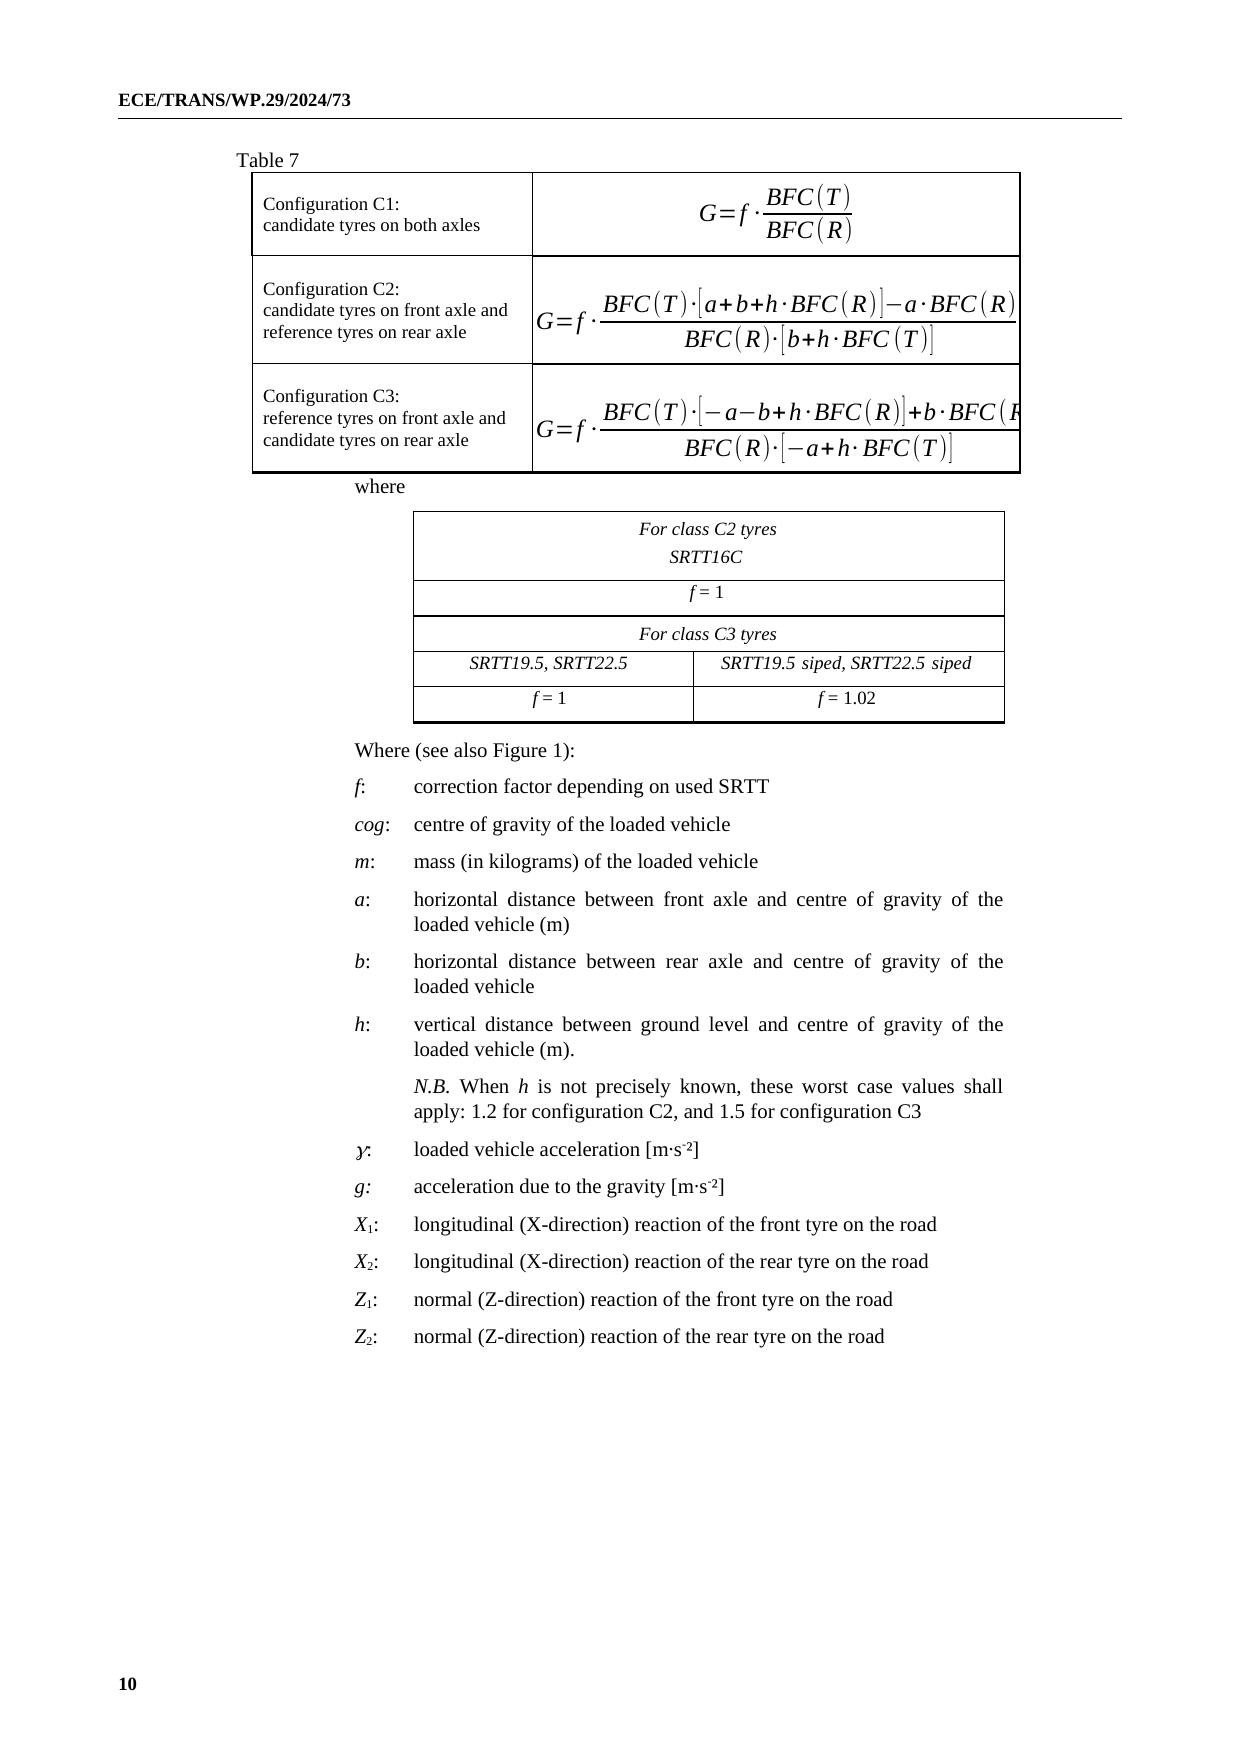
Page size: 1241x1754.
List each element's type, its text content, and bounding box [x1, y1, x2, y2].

text X2: longitudinal (X-direction) reaction of the rear tyre on the road [354, 1248, 1004, 1273]
table_cell [533, 365, 1019, 471]
text cog: centre of gravity of the loaded vehicle [354, 811, 1004, 836]
text Where (see also Figure 1): [354, 737, 1004, 762]
table_cell f = 1.02 [694, 687, 1004, 721]
text f: correction factor depending on used SRTT [354, 774, 1004, 798]
table_header Configuration C1: candidate tyres on both axles [253, 173, 532, 255]
text h: vertical distance between ground level and centre of gravity of the loaded vehicle (m). [354, 1011, 1004, 1061]
table_cell f = 1 [414, 687, 693, 721]
table_cell Configuration C3: reference tyres on front axle and candidate tyres on rear axle [253, 364, 532, 471]
text b: horizontal distance between rear axle and centre of gravity of the loaded vehicle [354, 948, 1004, 998]
text a: horizontal distance between front axle and centre of gravity of the loaded vehicle (m) [354, 886, 1004, 936]
text : loaded vehicle acceleration [m∙s-²] [354, 1136, 1004, 1161]
text Table 7 [236, 148, 1122, 172]
text where [354, 474, 1004, 498]
table_header For class C2 tyres SRTT16C [414, 512, 1004, 580]
table_cell SRTT19.5 siped, SRTT22.5 siped [694, 652, 1004, 686]
text g: acceleration due to the gravity [m∙s-²] [354, 1173, 1004, 1198]
table_header [533, 173, 1019, 255]
text Z1: normal (Z-direction) reaction of the front tyre on the road [354, 1286, 1004, 1311]
table_cell For class C3 tyres [414, 617, 1004, 651]
text Z2: normal (Z-direction) reaction of the rear tyre on the road [354, 1323, 1004, 1348]
table_cell Configuration C2: candidate tyres on front axle and reference tyres on rear axle [253, 256, 532, 363]
table_cell f = 1 [414, 581, 1004, 615]
text m: mass (in kilograms) of the loaded vehicle [354, 848, 1004, 873]
text N.B. When h is not precisely known, these worst case values shall apply: 1.2 for configuration C2, and 1.5 for configuration C3 [413, 1073, 1004, 1123]
table_cell [533, 257, 1019, 363]
table_cell SRTT19.5, SRTT22.5 [414, 652, 693, 686]
text X1: longitudinal (X-direction) reaction of the front tyre on the road [354, 1211, 1004, 1236]
